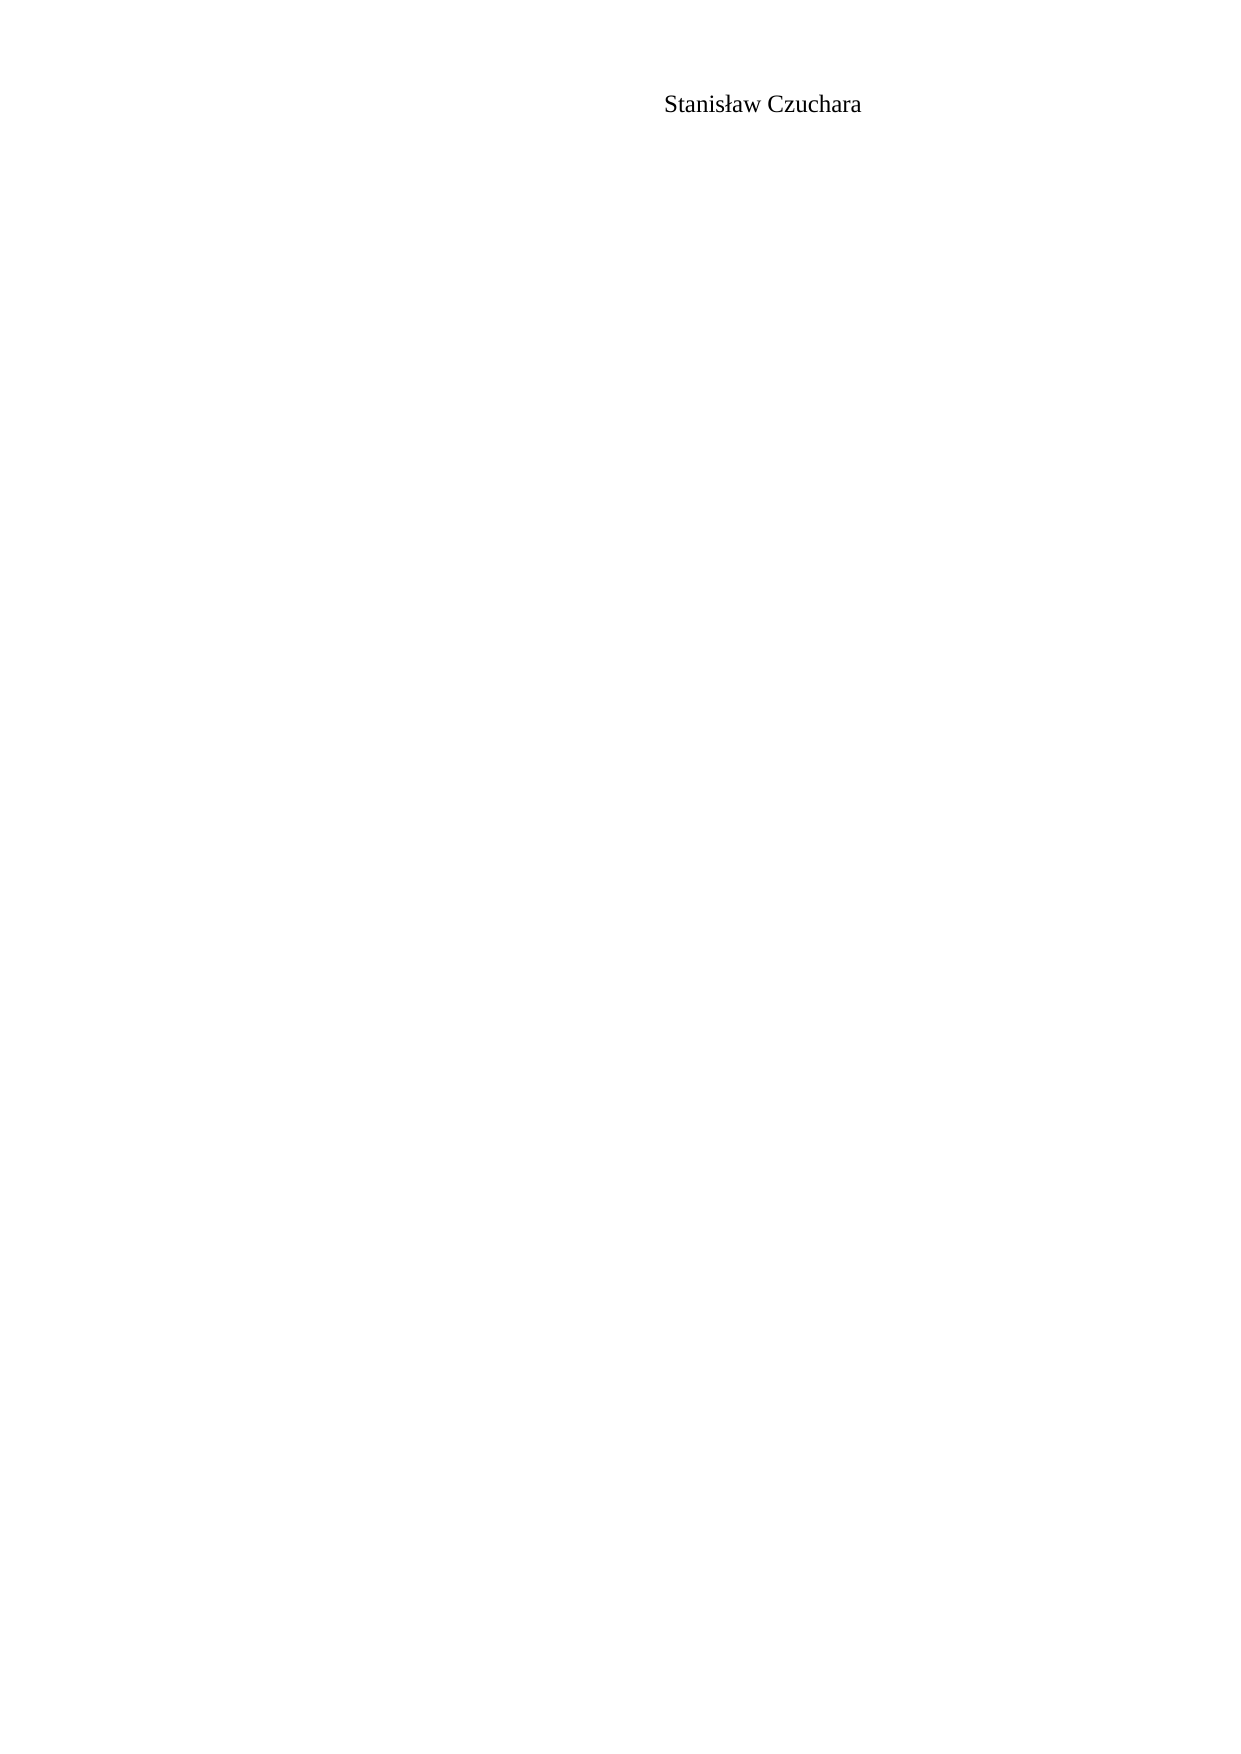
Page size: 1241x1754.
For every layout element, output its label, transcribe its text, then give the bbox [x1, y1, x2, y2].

text Stanisław Czuchara [590, 89, 1092, 117]
